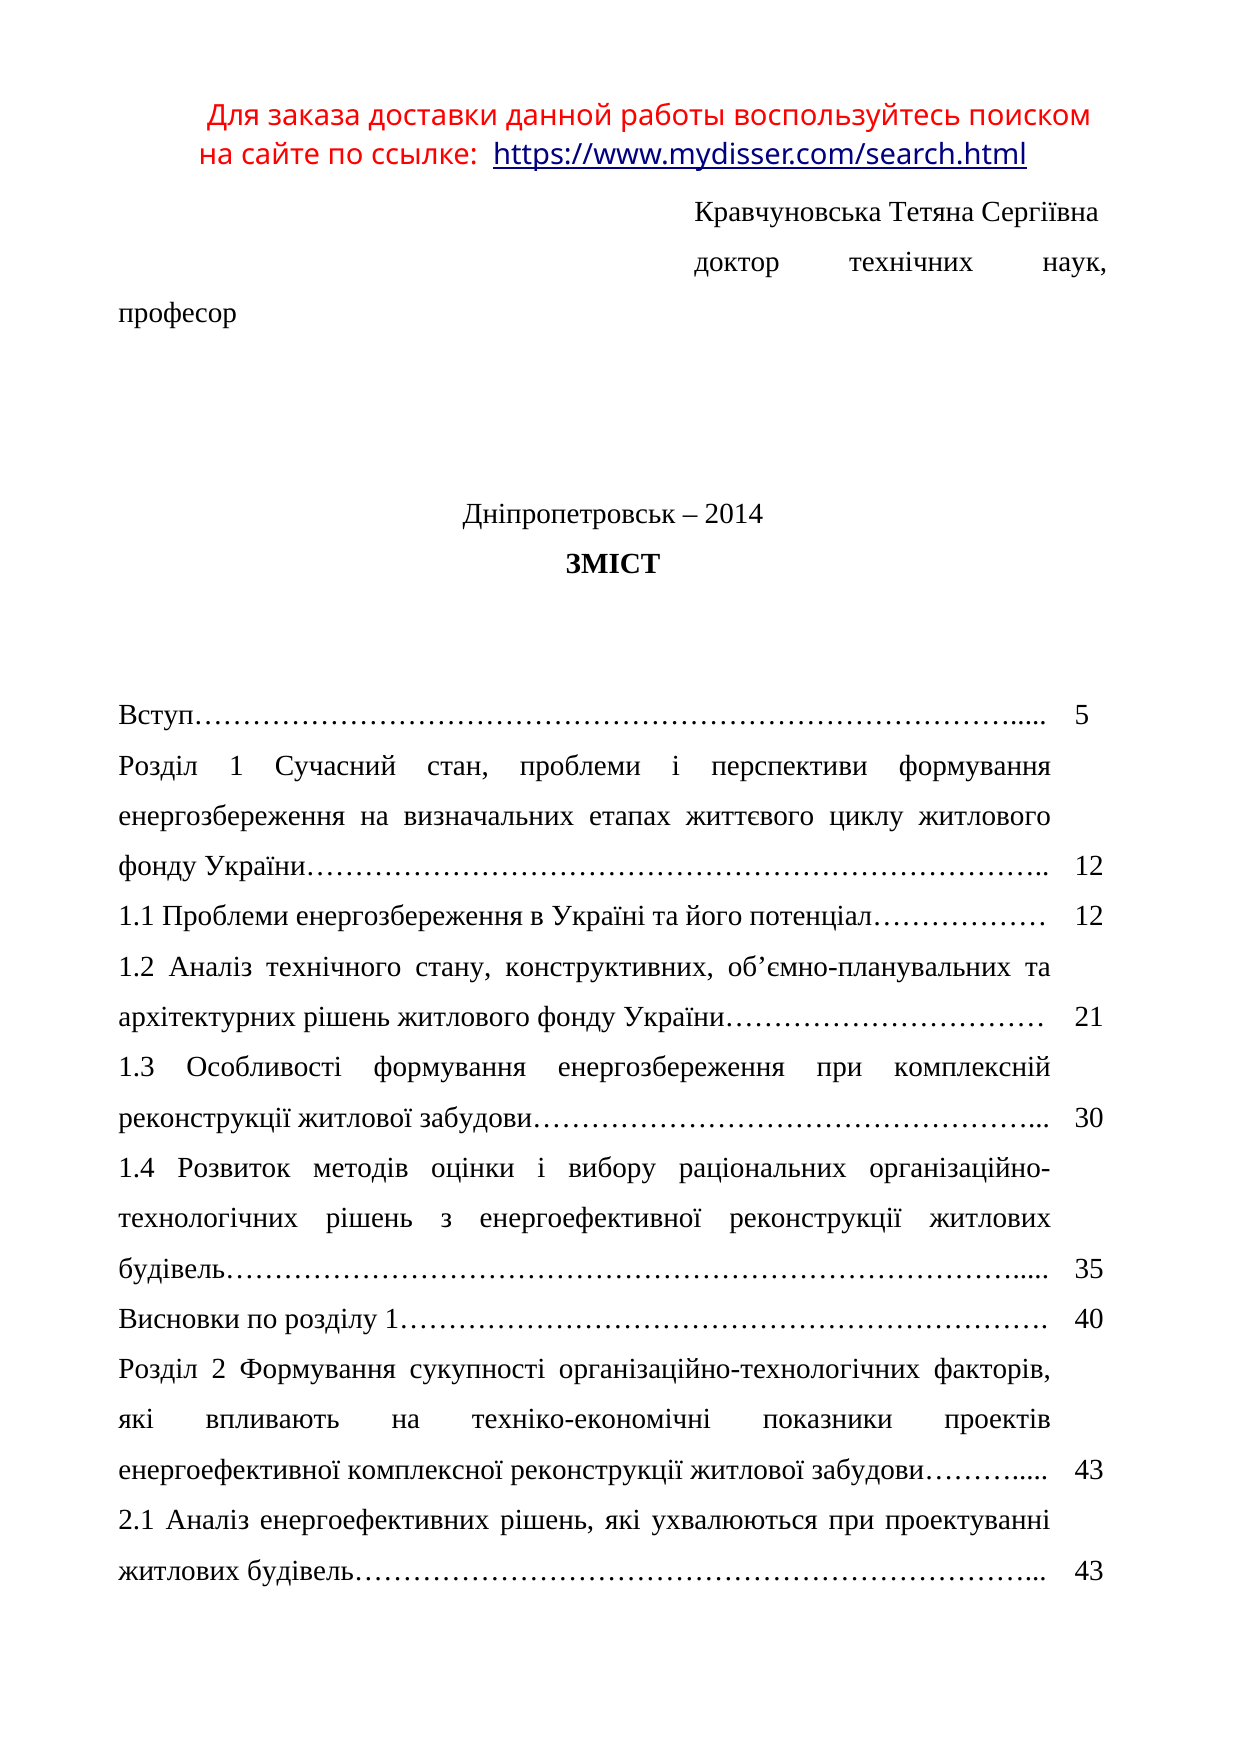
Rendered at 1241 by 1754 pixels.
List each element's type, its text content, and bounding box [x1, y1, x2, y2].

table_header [1063, 697, 1137, 1599]
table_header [107, 697, 1063, 1599]
text Зміст [118, 546, 1107, 580]
text Дніпропетровськ – 2014 [118, 496, 1107, 529]
text Кравчуновська Тетяна Сергіївна [118, 194, 1107, 228]
text доктор технічних наук, професор [118, 244, 1107, 328]
